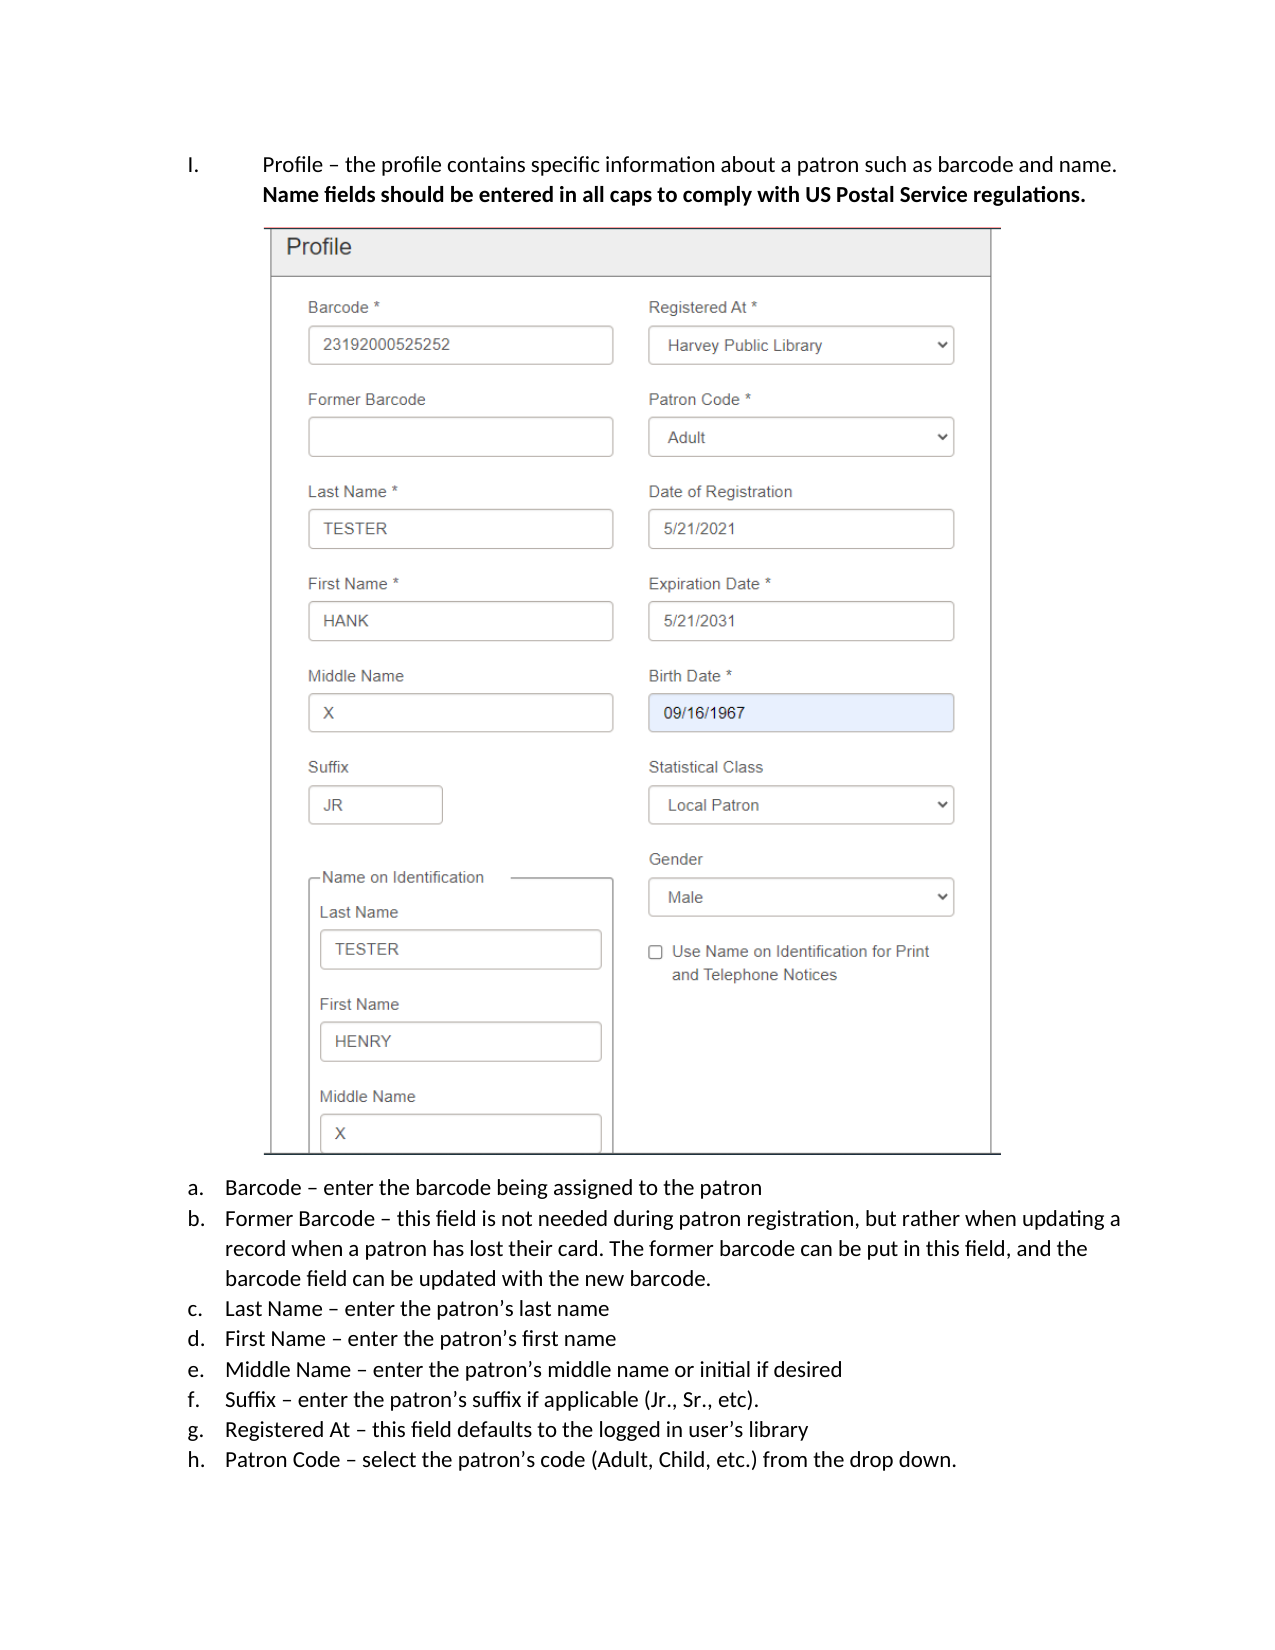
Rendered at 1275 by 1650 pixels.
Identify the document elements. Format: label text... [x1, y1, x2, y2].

list Barcode – enter the barcode being assigned to the patron [187, 1173, 1125, 1201]
list Former Barcode – this field is not needed during patron registration, but rather when updating a record when a patron has lost their card. The former barcode can be put in this field, and the barcode field can be updated with the new barcode. [187, 1204, 1125, 1292]
list Patron Code – select the patron’s code (Adult, Child, etc.) from the drop down. [187, 1445, 1125, 1473]
list First Name – enter the patron’s first name [187, 1324, 1125, 1352]
picture [263, 227, 1001, 1155]
list Last Name – enter the patron’s last name [187, 1294, 1125, 1322]
list Middle Name – enter the patron’s middle name or initial if desired [187, 1355, 1125, 1383]
list Registered At – this field defaults to the logged in user’s library [187, 1415, 1125, 1443]
list Profile – the profile contains specific information about a patron such as barcode and name. Name fields should be entered in all caps to comply with US Postal Service regulations. [187, 150, 1125, 208]
list Suffix – enter the patron’s suffix if applicable (Jr., Sr., etc). [187, 1385, 1125, 1413]
